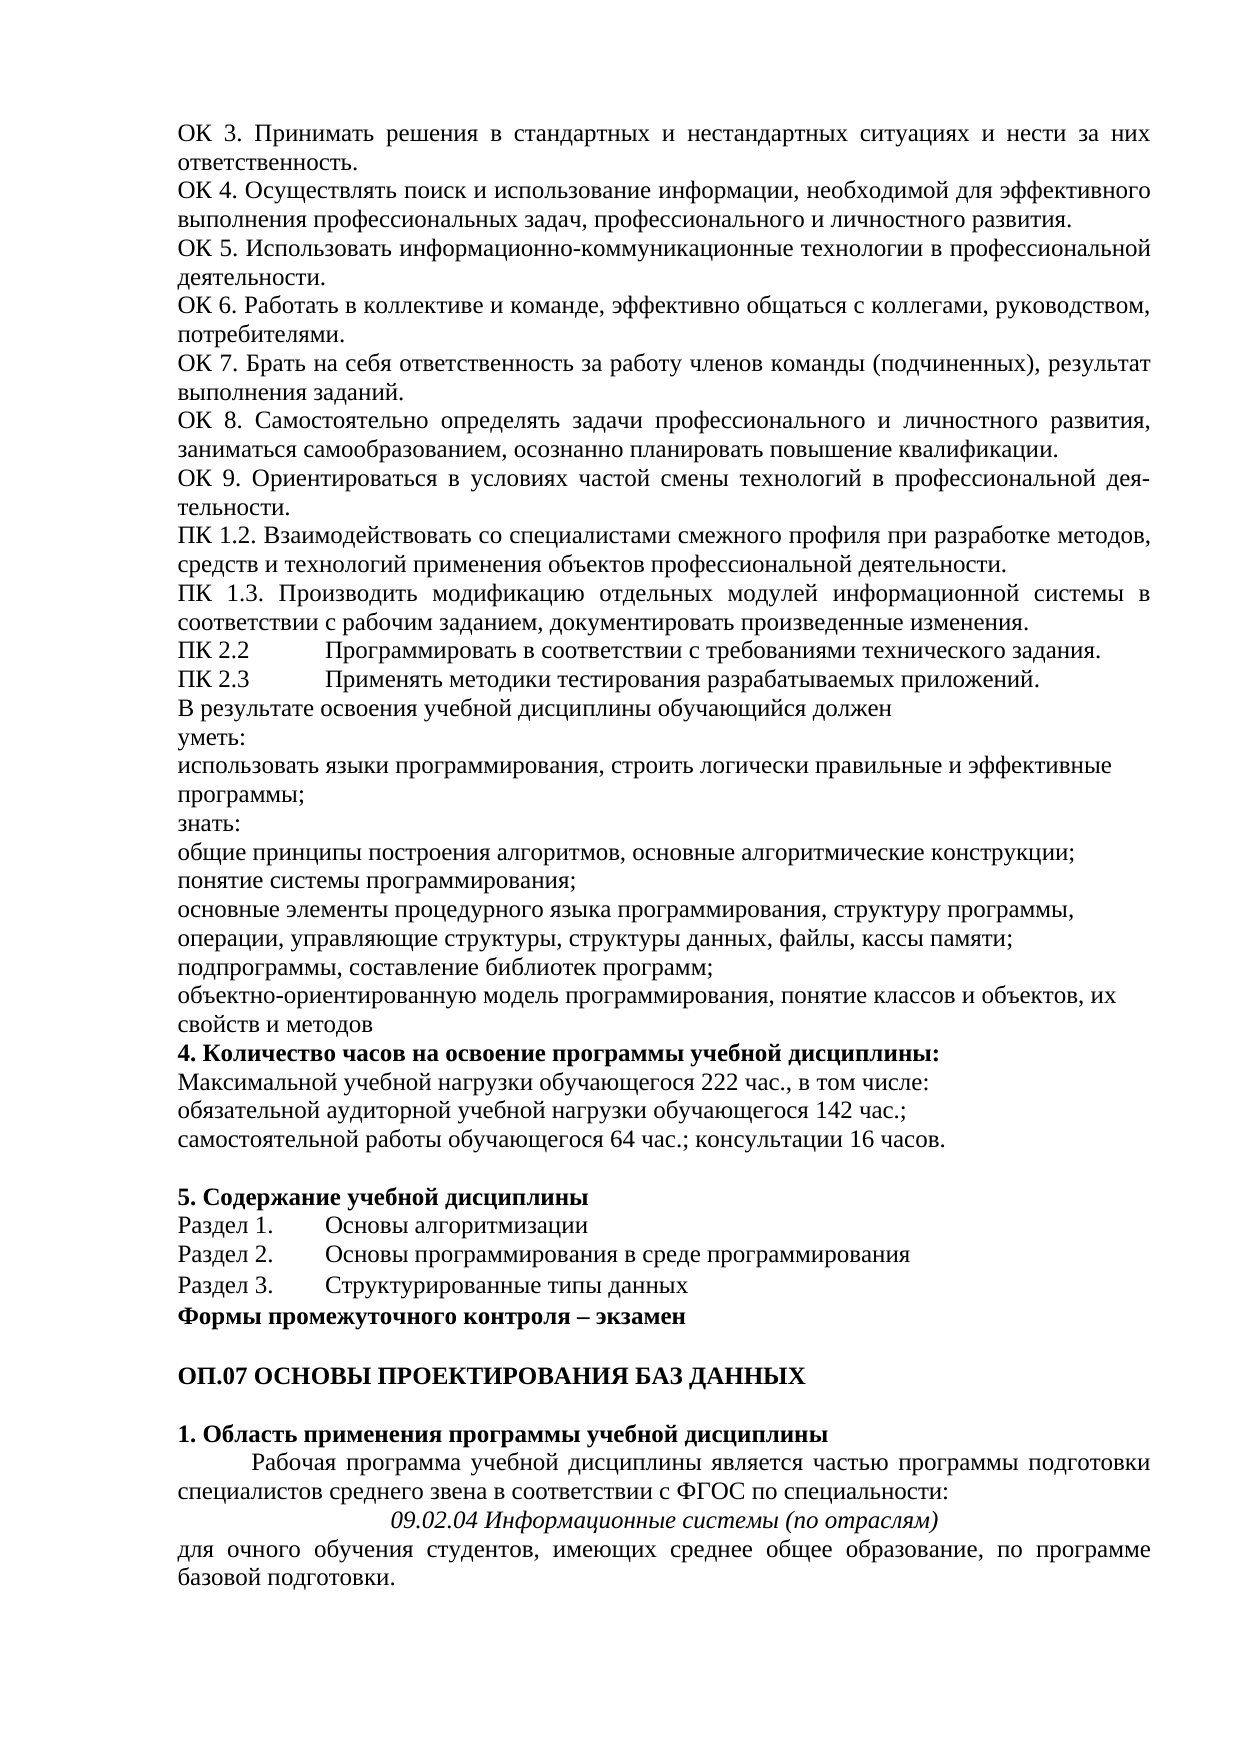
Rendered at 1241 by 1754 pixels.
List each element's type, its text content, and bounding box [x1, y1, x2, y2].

text для очного обучения студентов, имеющих среднее общее образование, по программе базовой подготовки. [177, 1534, 1152, 1591]
text 1. Область применения программы учебной дисциплины [177, 1419, 1152, 1447]
text ОК 8. Самостоятельно определять задачи профессионального и личностного развития, заниматься самообразованием, осознанно планировать повышение квалификации. [177, 406, 1152, 463]
text ОП.07 ОСНОВЫ ПРОЕКТИРОВАНИЯ БАЗ ДАННЫХ [177, 1361, 1152, 1390]
text Раздел 1. Основы алгоритмизации [177, 1211, 1152, 1239]
text ПК 2.2 Программировать в соответствии с требованиями технического задания. [177, 636, 1152, 664]
text 09.02.04 Информационные системы (по отраслям) [177, 1505, 1152, 1534]
text ОК 7. Брать на себя ответственность за работу членов команды (подчиненных), результат выполнения заданий. [177, 348, 1152, 406]
text уметь: [177, 722, 1152, 751]
text объектно-ориентированную модель программирования, понятие классов и объектов, их свойств и методов [177, 981, 1152, 1038]
text Рабочая программа учебной дисциплины является частью программы подготовки специалистов среднего звена в соответствии с ФГОС по специальности: [177, 1447, 1152, 1505]
text самостоятельной работы обучающегося 64 час.; консультации 16 часов. [177, 1124, 1152, 1153]
text Максимальной учебной нагрузки обучающегося 222 час., в том числе: [177, 1067, 1152, 1096]
text знать: [177, 808, 1152, 837]
text использовать языки программирования, строить логически правильные и эффективные программы; [177, 751, 1152, 808]
text ОК 5. Использовать информационно-коммуникационные технологии в профессиональной деятельности. [177, 233, 1152, 291]
text Раздел 3. Структурированные типы данных [177, 1270, 1152, 1299]
text ПК 1.3. Производить модификацию отдельных модулей информационной системы в соответствии с рабочим заданием, документировать произведенные изменения. [177, 578, 1152, 636]
text обязательной аудиторной учебной нагрузки обучающегося 142 чаc.; [177, 1096, 1152, 1124]
text ОК 6. Работать в коллективе и команде, эффективно общаться с коллегами, руководством, потребителями. [177, 291, 1152, 348]
text подпрограммы, составление библиотек программ; [177, 952, 1152, 981]
text Раздел 2. Основы программирования в среде программирования [177, 1239, 1152, 1268]
text основные элементы процедурного языка программирования, структуру программы, операции, управляющие структуры, структуры данных, файлы, кассы памяти; [177, 894, 1152, 952]
text ОК 9. Ориентироваться в условиях частой смены технологий в профессиональной дея-тельности. [177, 463, 1152, 521]
text общие принципы построения алгоритмов, основные алгоритмические конструкции; [177, 837, 1152, 866]
text Формы промежуточного контроля – экзамен [177, 1301, 1152, 1330]
text ПК 1.2. Взаимодействовать со специалистами смежного профиля при разработке методов, средств и технологий применения объектов профессиональной деятельности. [177, 521, 1152, 578]
text 5. Содержание учебной дисциплины [177, 1182, 1152, 1211]
text ПК 2.3 Применять методики тестирования разрабатываемых приложений. [177, 664, 1152, 693]
text 4. Количество часов на освоение программы учебной дисциплины: [177, 1038, 1152, 1067]
text ОК 3. Принимать решения в стандартных и нестандартных ситуациях и нести за них ответственность. [177, 118, 1152, 176]
text ОК 4. Осуществлять поиск и использование информации, необходимой для эффективного выполнения профессиональных задач, профессионального и личностного развития. [177, 176, 1152, 233]
text В результате освоения учебной дисциплины обучающийся должен [177, 693, 1152, 722]
text понятие системы программирования; [177, 866, 1152, 894]
